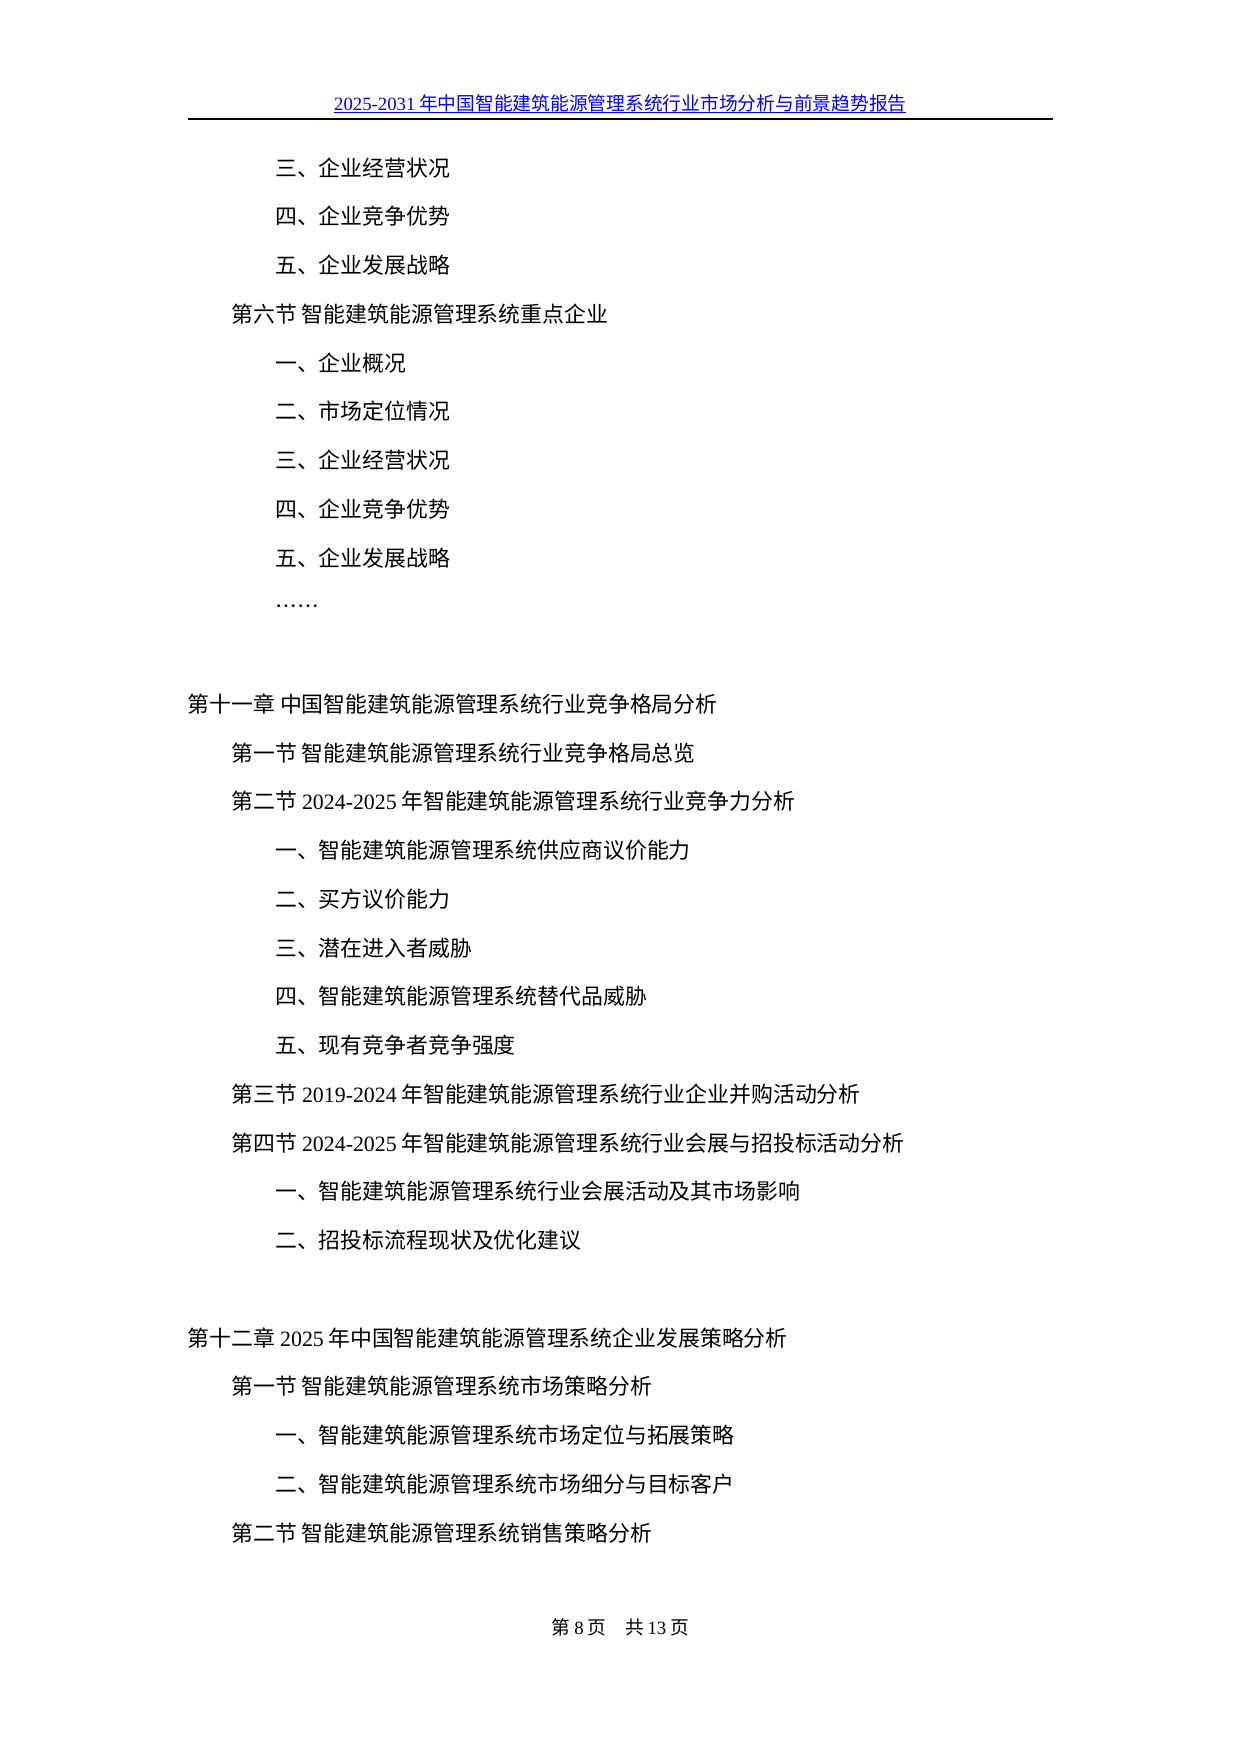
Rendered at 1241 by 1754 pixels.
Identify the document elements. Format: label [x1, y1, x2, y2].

text [187, 150, 1053, 1548]
